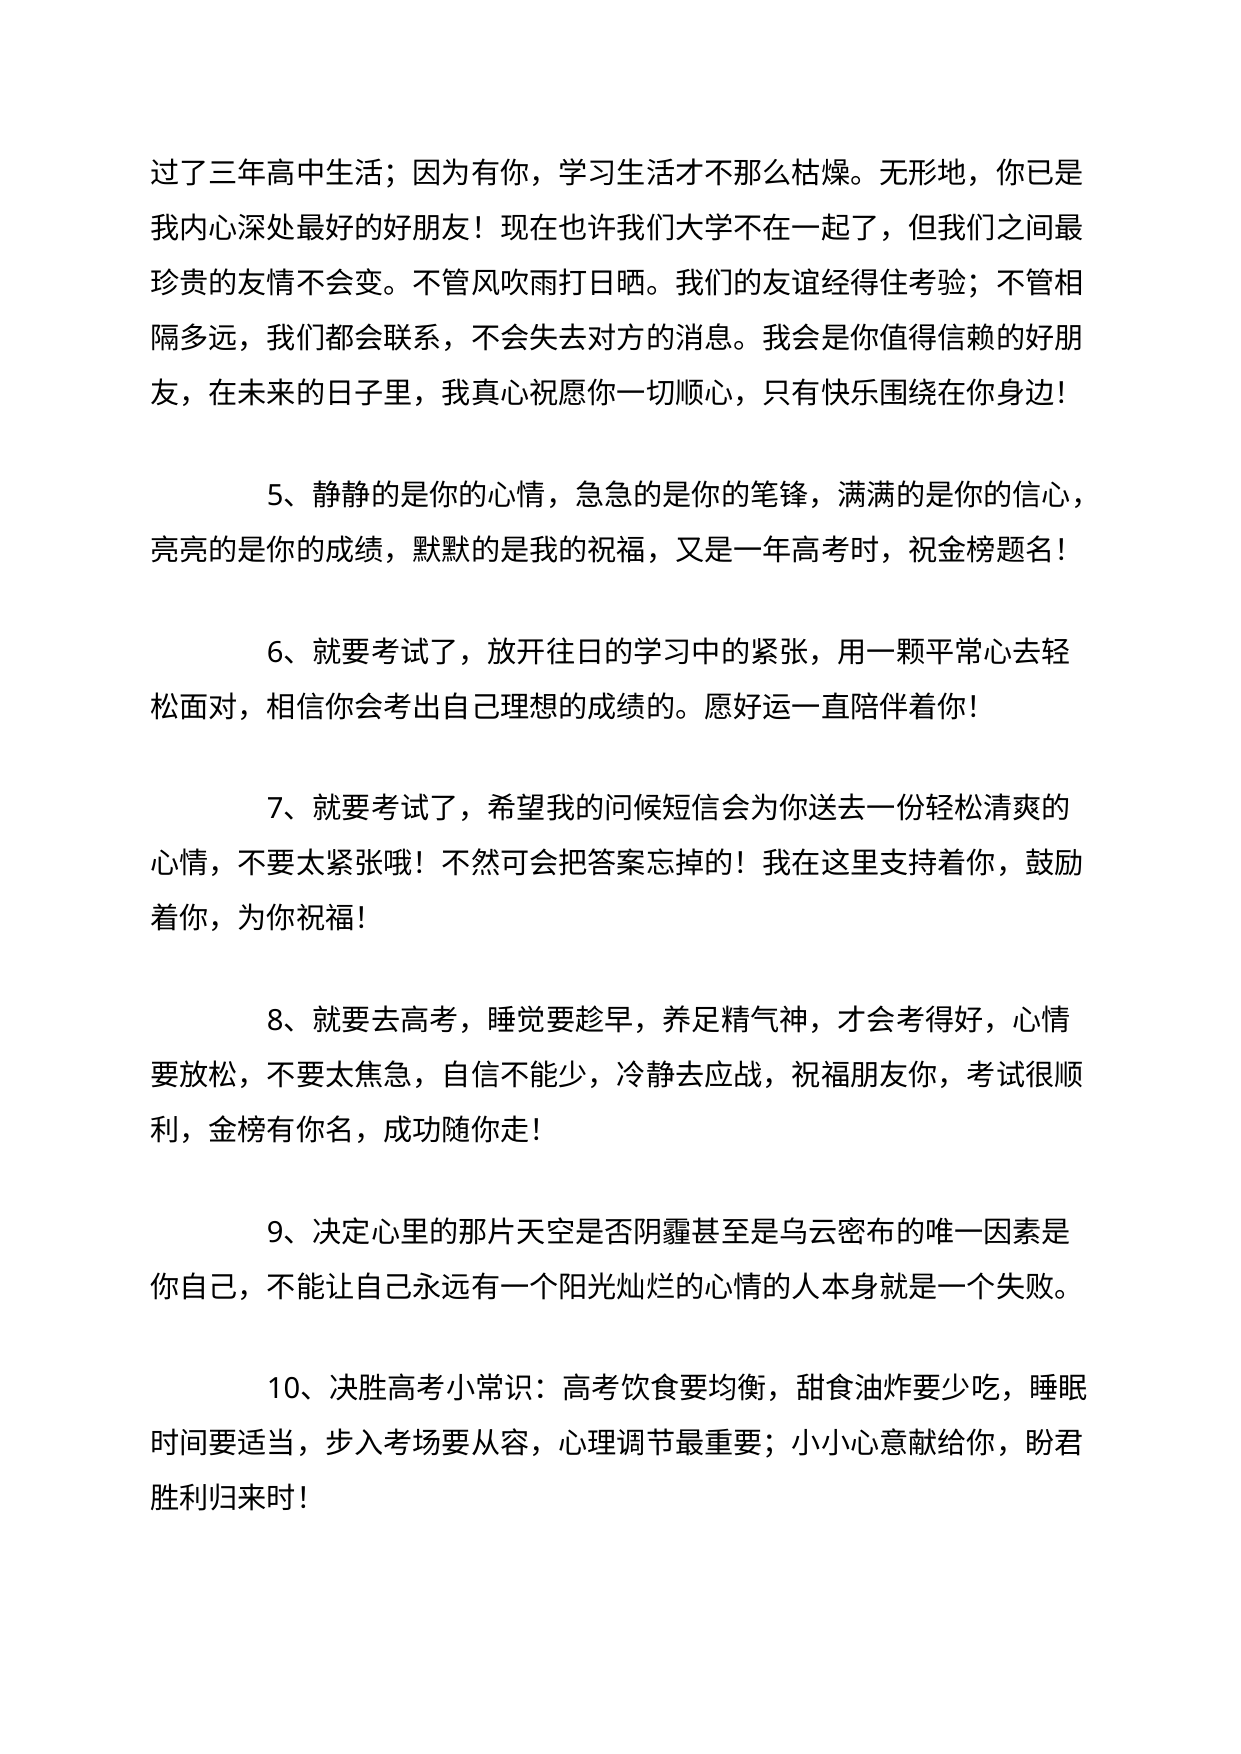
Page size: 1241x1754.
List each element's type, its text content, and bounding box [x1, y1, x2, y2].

text 10、决胜高考小常识：高考饮食要均衡，甜食油炸要少吃，睡眠时间要适当，步入考场要从容，心理调节最重要；小小心意献给你，盼君胜利归来时！ [150, 1365, 1090, 1517]
text 5、静静的是你的心情，急急的是你的笔锋，满满的是你的信心，亮亮的是你的成绩，默默的是我的祝福，又是一年高考时，祝金榜题名！ [150, 471, 1090, 569]
text 9、决定心里的那片天空是否阴霾甚至是乌云密布的唯一因素是你自己，不能让自己永远有一个阳光灿烂的心情的人本身就是一个失败。 [150, 1208, 1090, 1306]
text 6、就要考试了，放开往日的学习中的紧张，用一颗平常心去轻松面对，相信你会考出自己理想的成绩的。愿好运一直陪伴着你！ [150, 628, 1090, 725]
text 8、就要去高考，睡觉要趁早，养足精气神，才会考得好，心情要放松，不要太焦急，自信不能少，冷静去应战，祝福朋友你，考试很顺利，金榜有你名，成功随你走！ [150, 997, 1090, 1149]
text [150, 150, 1090, 412]
text 7、就要考试了，希望我的问候短信会为你送去一份轻松清爽的心情，不要太紧张哦！不然可会把答案忘掉的！我在这里支持着你，鼓励着你，为你祝福！ [150, 785, 1090, 937]
